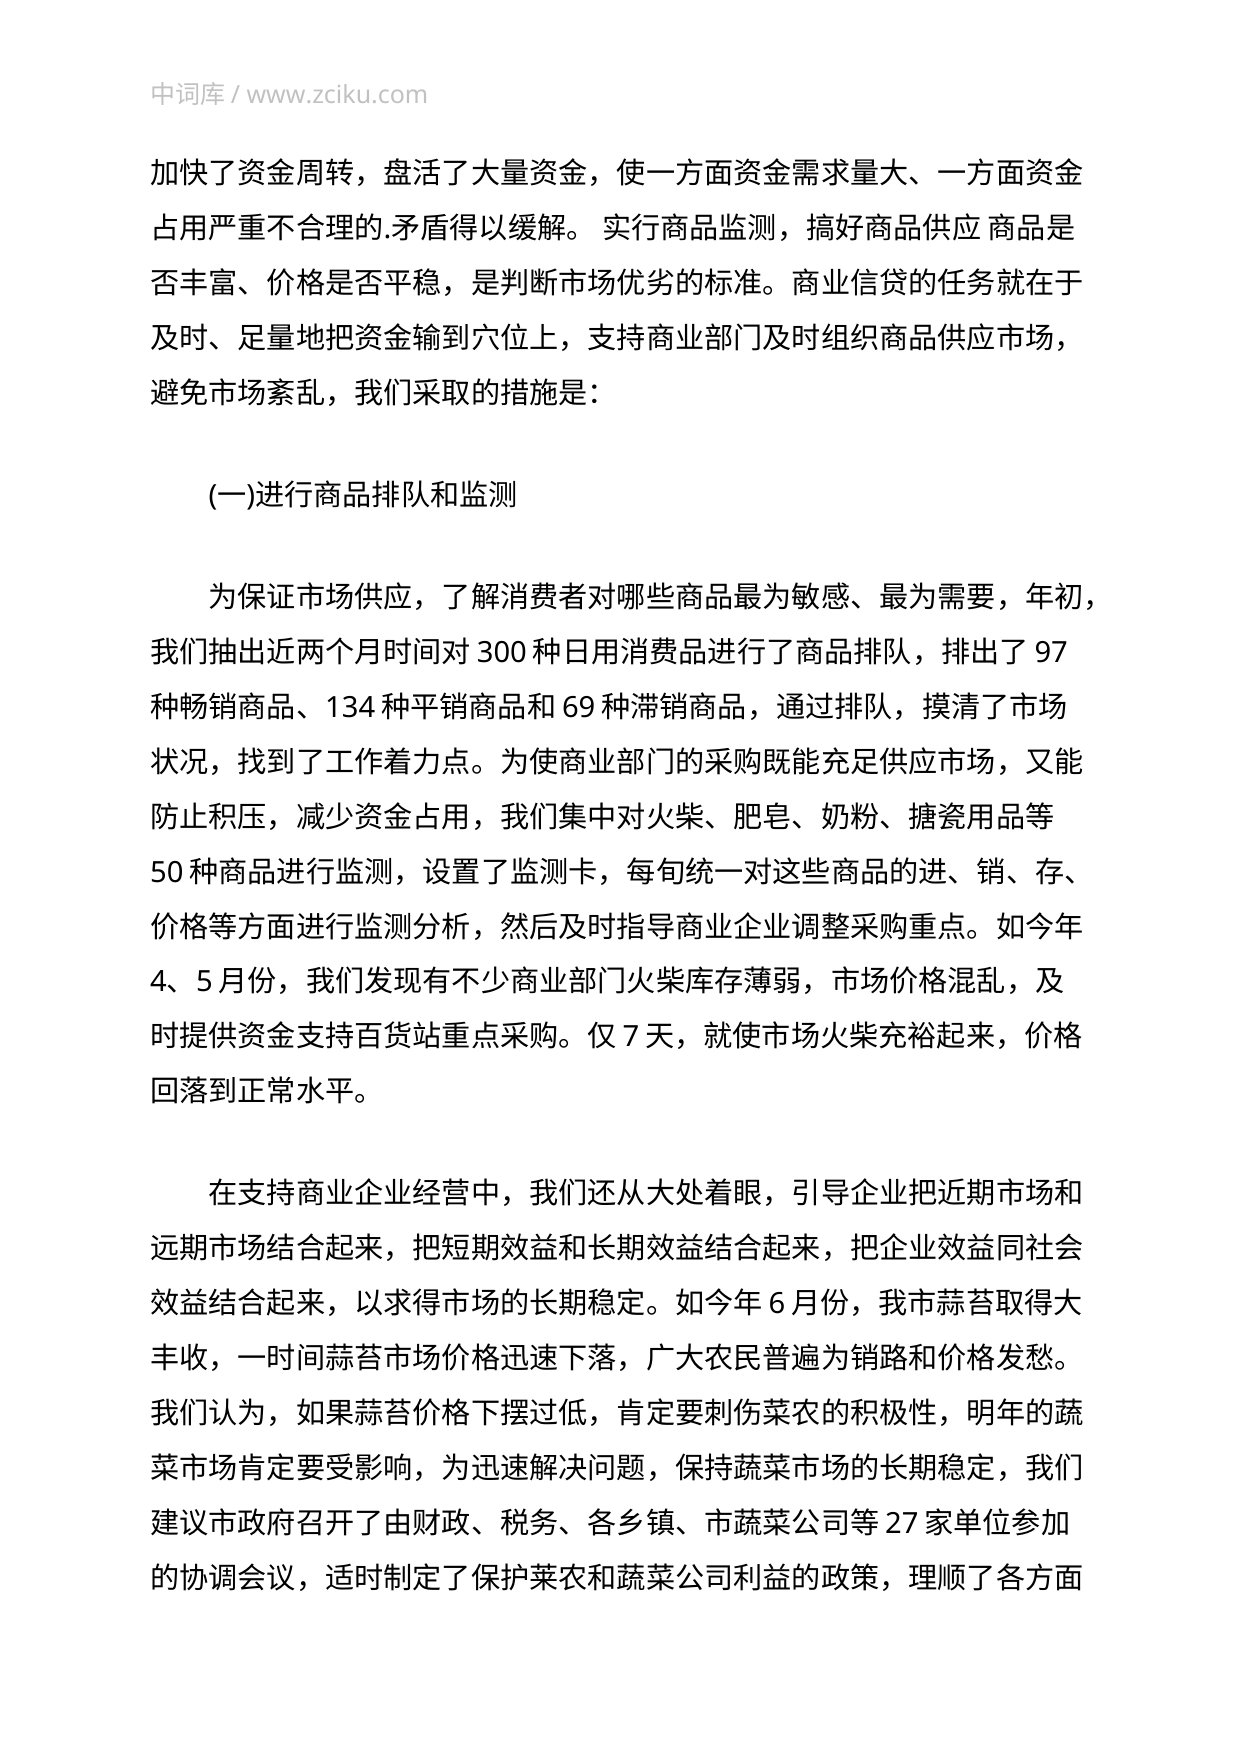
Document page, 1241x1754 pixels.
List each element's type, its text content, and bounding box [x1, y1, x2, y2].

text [150, 150, 1090, 412]
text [150, 1170, 1090, 1597]
text 为保证市场供应，了解消费者对哪些商品最为敏感、最为需要，年初，我们抽出近两个月时间对300种日用消费品进行了商品排队，排出了97种畅销商品、134种平销商品和69种滞销商品，通过排队，摸清了市场状况，找到了工作着力点。为使商业部门的采购既能充足供应市场，又能防止积压，减少资金占用，我们集中对火柴、肥皂、奶粉、搪瓷用品等50种商品进行监测，设置了监测卡，每旬统一对这些商品的进、销、存、价格等方面进行监测分析，然后及时指导商业企业调整采购重点。如今年4、5月份，我们发现有不少商业部门火柴库存薄弱，市场价格混乱，及时提供资金支持百货站重点采购。仅7天，就使市场火柴充裕起来，价格回落到正常水平。 [150, 573, 1090, 1110]
text (一)进行商品排队和监测 [150, 471, 1090, 514]
